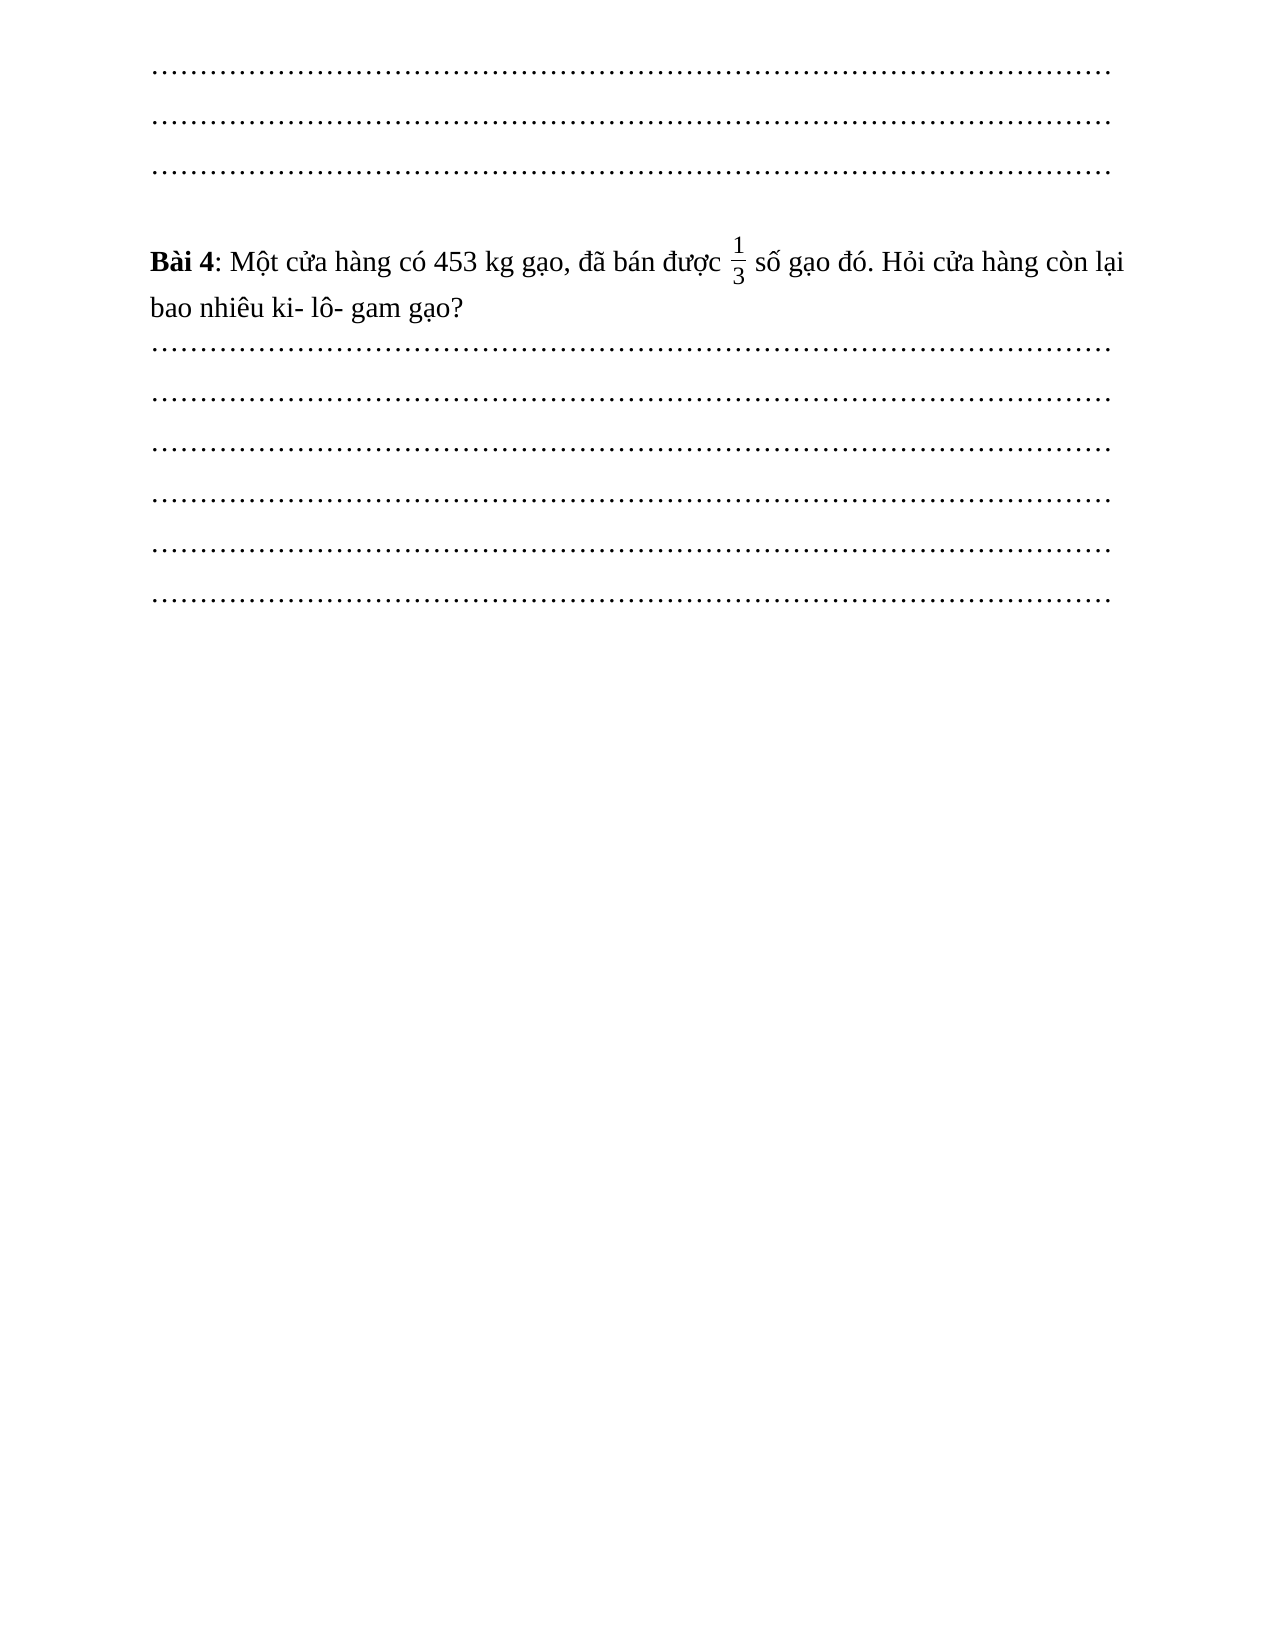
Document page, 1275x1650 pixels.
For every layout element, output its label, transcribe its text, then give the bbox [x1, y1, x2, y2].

text ……………………………………………………………………………………………………………………………………………………………………………………………………………………………………………………………………… [150, 324, 1125, 458]
text Bài 4: Một cửa hàng có 453 kg gạo, đã bán được số gạo đó. Hỏi cửa hàng còn lại bao nhiêu ki- lô- gam gạo? [150, 231, 1125, 324]
text ……………………………………………………………………………………………………………………………………………………………………………………………………………………………………………………………………… [150, 475, 1125, 609]
text ……………………………………………………………………………………………………………………………………………………………………………………………………………………………………………………………………… [150, 47, 1125, 181]
